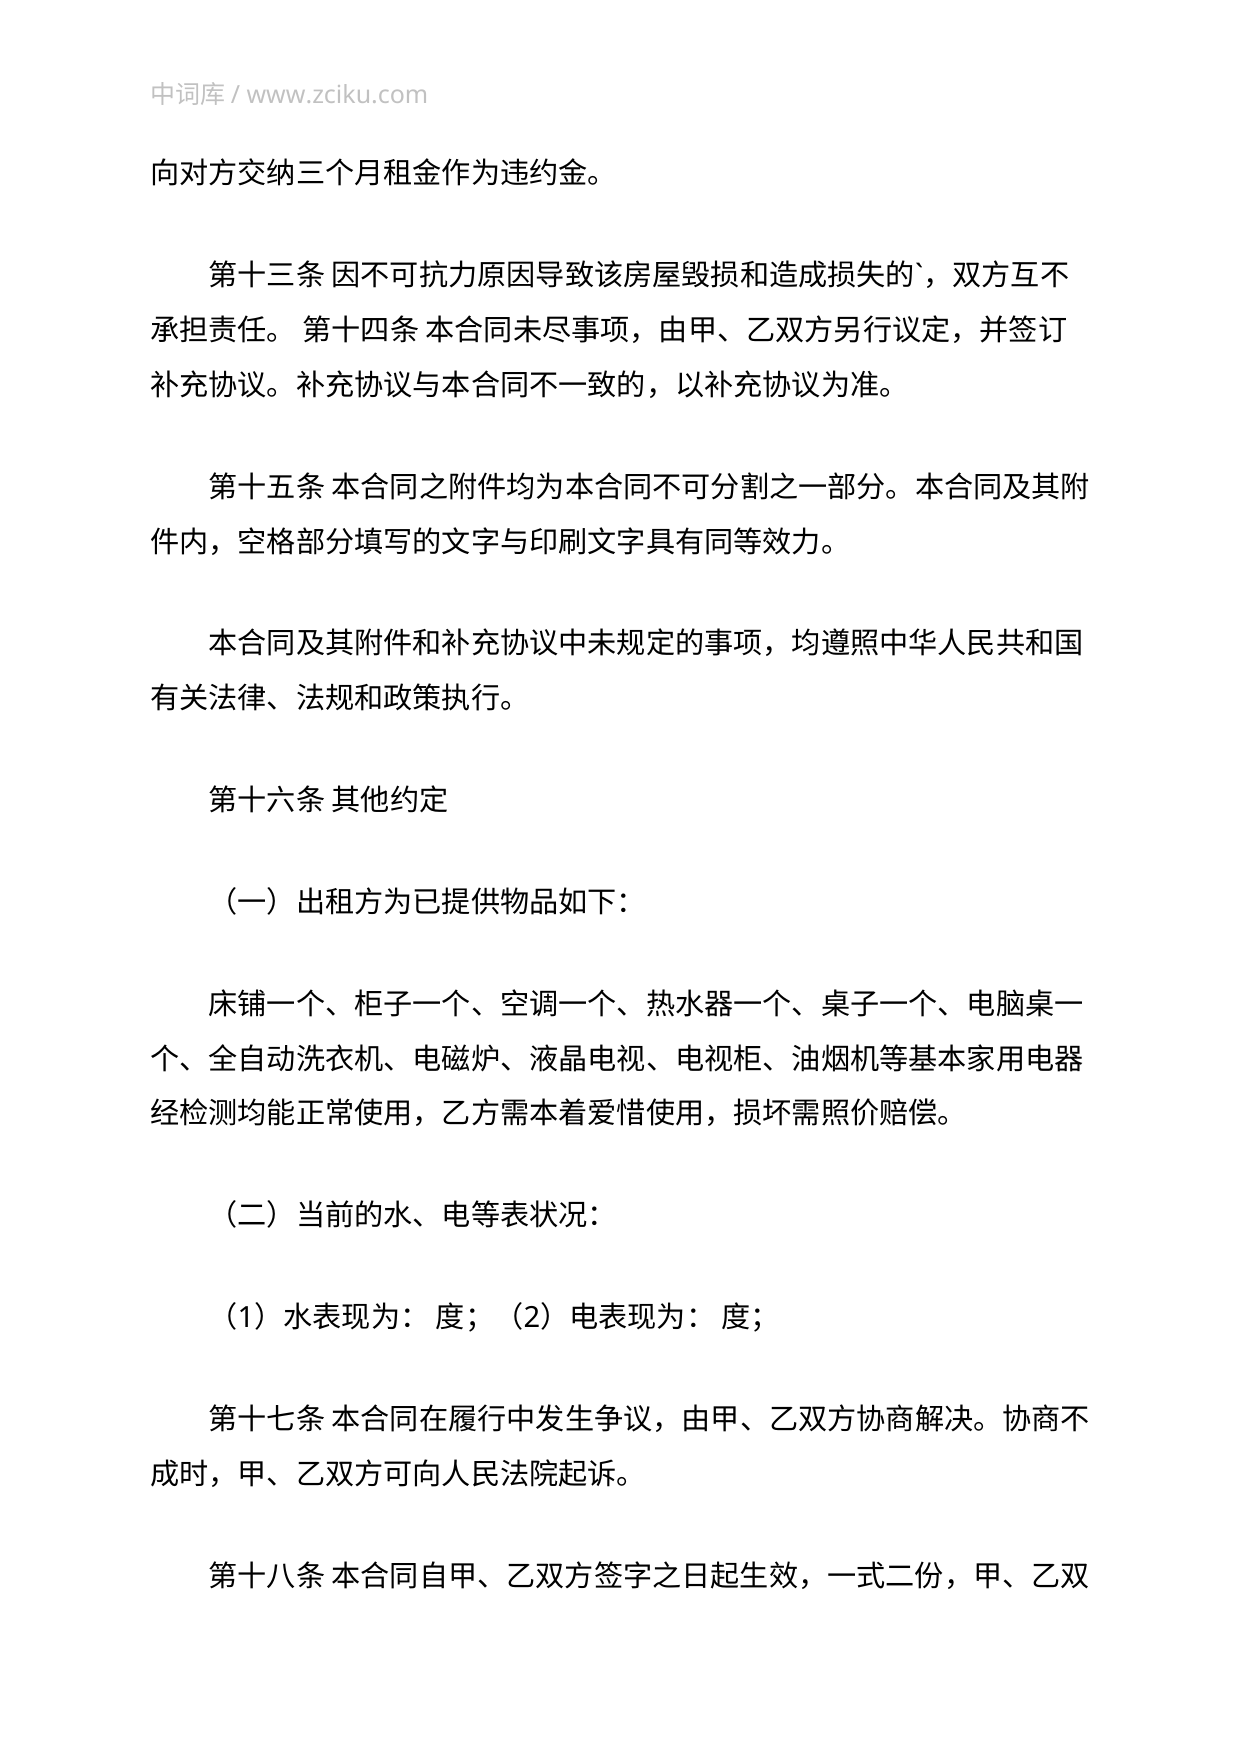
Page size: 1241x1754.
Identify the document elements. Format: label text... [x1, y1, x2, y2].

text 第十六条 其他约定 [150, 777, 1090, 819]
text （一）出租方为已提供物品如下： [150, 878, 1090, 921]
text 第十五条 本合同之附件均为本合同不可分割之一部分。本合同及其附件内，空格部分填写的文字与印刷文字具有同等效力。 [150, 463, 1090, 561]
text （1）水表现为： 度；（2）电表现为： 度； [150, 1294, 1090, 1336]
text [150, 1552, 1090, 1594]
text （二）当前的水、电等表状况： [150, 1192, 1090, 1234]
text 第十七条 本合同在履行中发生争议，由甲、乙双方协商解决。协商不成时，甲、乙双方可向人民法院起诉。 [150, 1396, 1090, 1493]
text 本合同及其附件和补充协议中未规定的事项，均遵照中华人民共和国有关法律、法规和政策执行。 [150, 620, 1090, 717]
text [150, 150, 1090, 192]
text 第十三条 因不可抗力原因导致该房屋毁损和造成损失的`，双方互不承担责任。 第十四条 本合同未尽事项，由甲、乙双方另行议定，并签订补充协议。补充协议与本合同不一致的，以补充协议为准。 [150, 252, 1090, 404]
text 床铺一个、柜子一个、空调一个、热水器一个、桌子一个、电脑桌一个、全自动洗衣机、电磁炉、液晶电视、电视柜、油烟机等基本家用电器经检测均能正常使用，乙方需本着爱惜使用，损坏需照价赔偿。 [150, 980, 1090, 1132]
